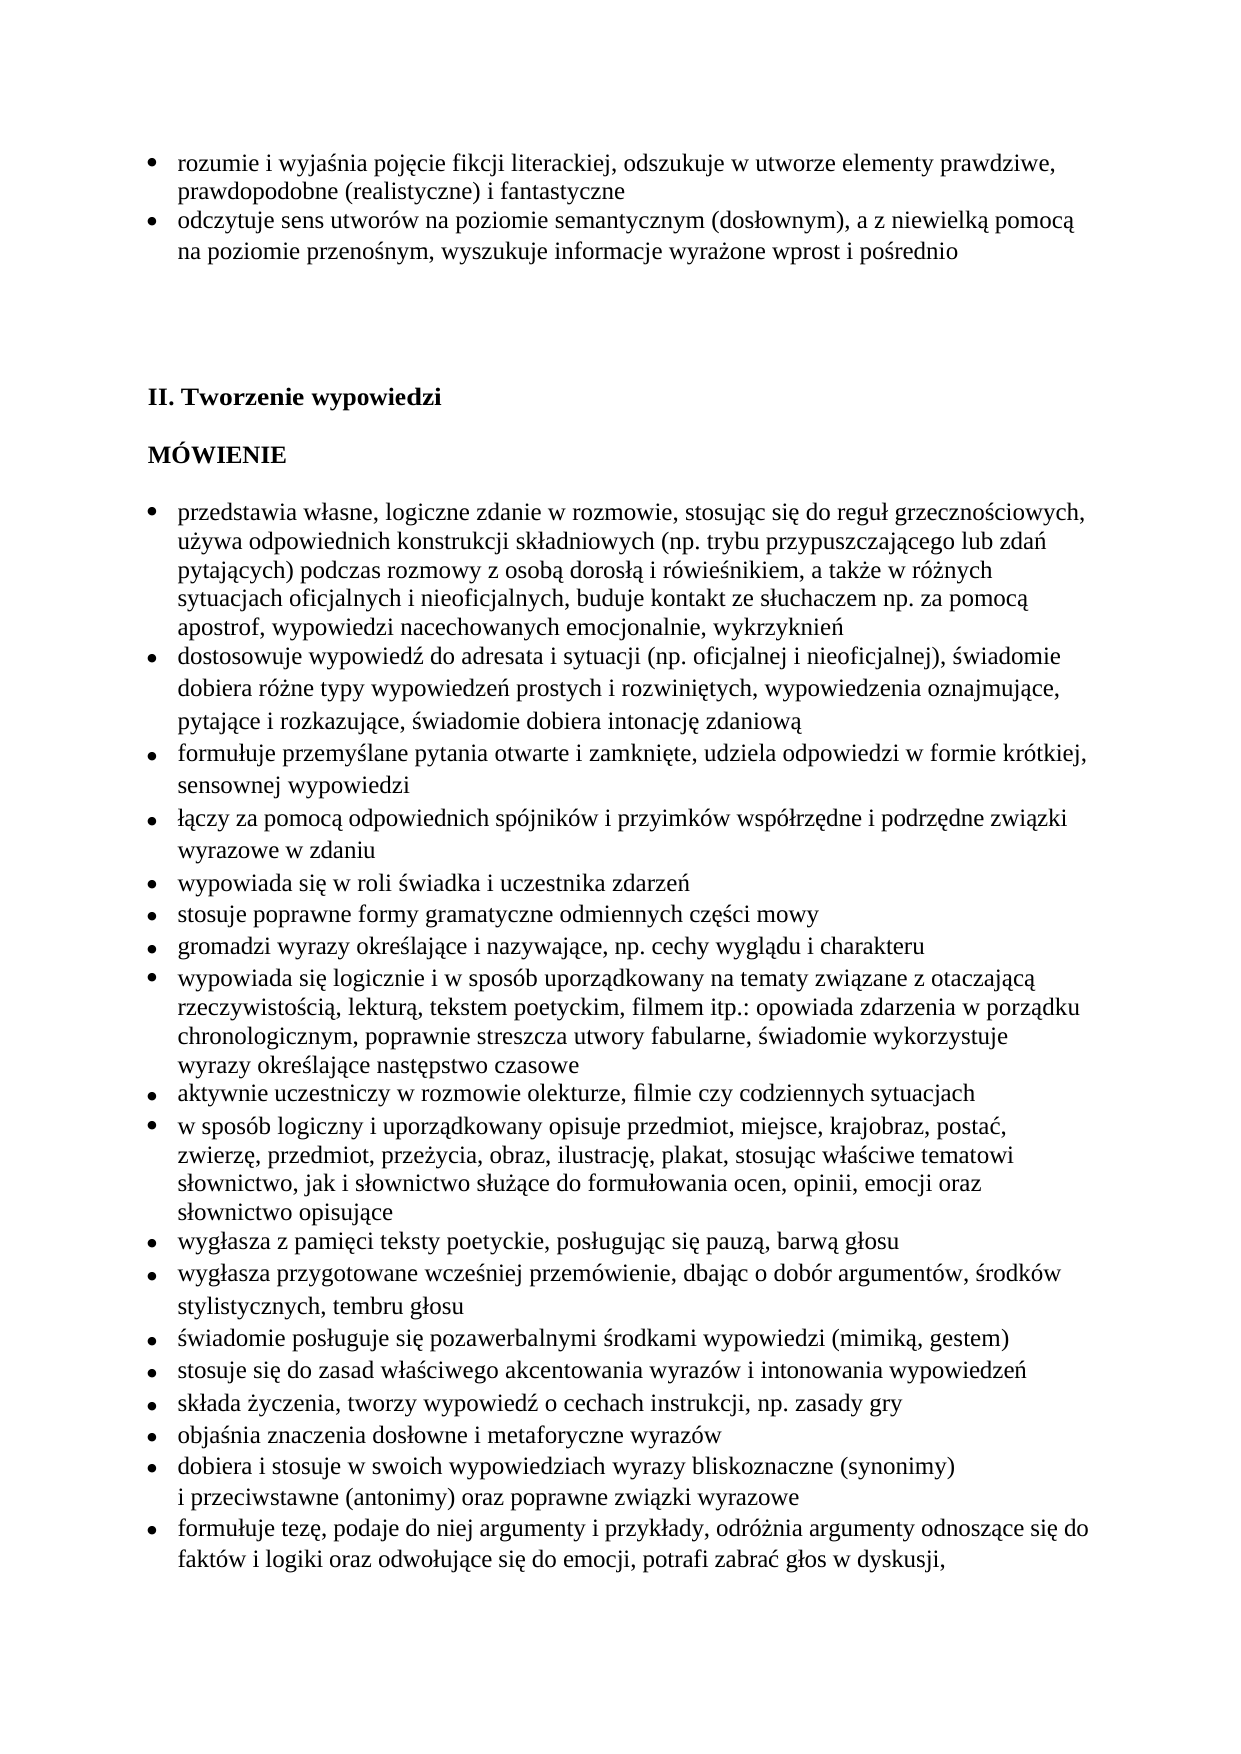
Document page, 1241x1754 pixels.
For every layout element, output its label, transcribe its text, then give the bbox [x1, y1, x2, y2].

list składa życzenia, tworzy wypowiedź o cechach instrukcji, np. zasady gry [148, 1388, 1086, 1420]
list formułuje przemyślane pytania otwarte i zamknięte, udziela odpowiedzi w formie krótkiej, sensownej wypowiedzi [148, 738, 1095, 803]
list dobiera i stosuje w swoich wypowiedziach wyrazy bliskoznaczne (synonimy) i przeciwstawne (antonimy) oraz poprawne związki wyrazowe [148, 1451, 1095, 1513]
text MÓWIENIE [148, 440, 1095, 468]
list łączy za pomocą odpowiednich spójników i przyimków współrzędne i podrzędne związki wyrazowe w zdaniu [148, 803, 1085, 868]
list w sposób logiczny i uporządkowany opisuje przedmiot, miejsce, krajobraz, postać, zwierzę, przedmiot, przeżycia, obraz, ilustrację, plakat, stosując właściwe tematowi słownictwo, jak i słownictwo służące do formułowania ocen, opinii, emocji oraz słownictwo opisujące [148, 1111, 1085, 1226]
list odczytuje sens utworów na poziomie semantycznym (dosłownym), a z niewielką pomocą na poziomie przenośnym, wyszukuje informacje wyrażone wprost i pośrednio [148, 205, 1095, 267]
list aktywnie uczestniczy w rozmowie olekturze, ﬁlmie czy codziennych sytuacjach [148, 1078, 1085, 1111]
list wygłasza przygotowane wcześniej przemówienie, dbając o dobór argumentów, środków stylistycznych, tembru głosu [148, 1258, 1095, 1323]
list wypowiada się w roli świadka i uczestnika zdarzeń [148, 868, 1095, 899]
list rozumie i wyjaśnia pojęcie fikcji literackiej, odszukuje w utworze elementy prawdziwe, prawdopodobne (realistyczne) i fantastyczne [148, 148, 1086, 205]
list gromadzi wyrazy określające i nazywające, np. cechy wyglądu i charakteru [148, 931, 1095, 963]
list wypowiada się logicznie i w sposób uporządkowany na tematy związane z otaczającą rzeczywistością, lekturą, tekstem poetyckim, filmem itp.: opowiada zdarzenia w porządku chronologicznym, poprawnie streszcza utwory fabularne, świadomie wykorzystuje wyrazy określające następstwo czasowe [148, 963, 1086, 1078]
text II. Tworzenie wypowiedzi [148, 382, 1095, 411]
list stosuje poprawne formy gramatyczne odmiennych części mowy [148, 899, 1095, 931]
list przedstawia własne, logiczne zdanie w rozmowie, stosując się do reguł grzecznościowych, używa odpowiednich konstrukcji składniowych (np. trybu przypuszczającego lub zdań pytających) podczas rozmowy z osobą dorosłą i rówieśnikiem, a także w różnych sytuacjach oficjalnych i nieoficjalnych, buduje kontakt ze słuchaczem np. za pomocą apostrof, wypowiedzi nacechowanych emocjonalnie, wykrzyknień [148, 497, 1086, 641]
list stosuje się do zasad właściwego akcentowania wyrazów i intonowania wypowiedzeń [148, 1356, 1095, 1388]
list świadomie posługuje się pozawerbalnymi środkami wypowiedzi (mimiką, gestem) [148, 1323, 1095, 1356]
list dostosowuje wypowiedź do adresata i sytuacji (np. oficjalnej i nieoficjalnej), świadomie dobiera różne typy wypowiedzeń prostych i rozwiniętych, wypowiedzenia oznajmujące, pytające i rozkazujące, świadomie dobiera intonację zdaniową [148, 641, 1095, 738]
list wygłasza z pamięci teksty poetyckie, posługując się pauzą, barwą głosu [148, 1226, 1095, 1258]
list objaśnia znaczenia dosłowne i metaforyczne wyrazów [148, 1420, 1095, 1451]
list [148, 1513, 1095, 1576]
